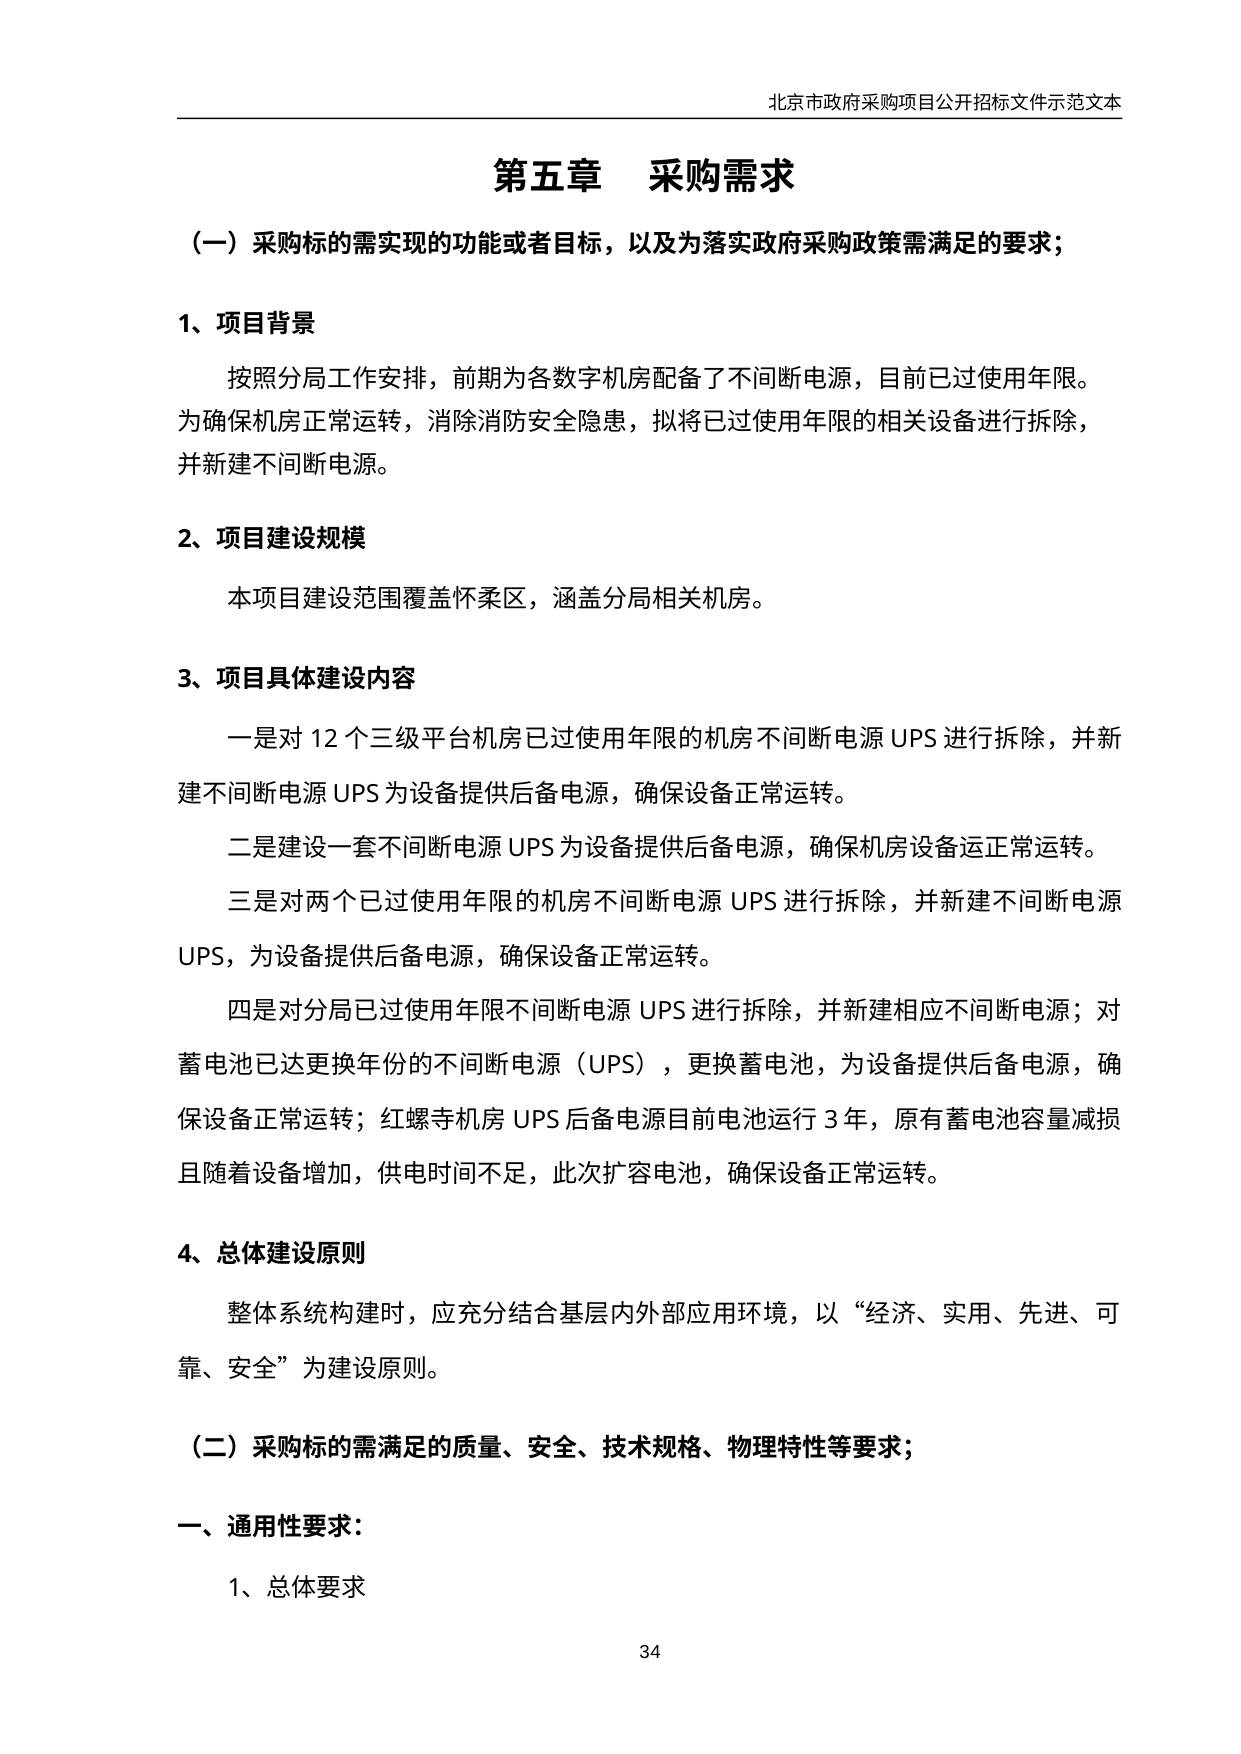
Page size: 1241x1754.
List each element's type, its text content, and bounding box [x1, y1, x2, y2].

text 1、总体要求 [177, 1567, 1123, 1604]
text 三是对两个已过使用年限的机房不间断电源UPS进行拆除，并新建不间断电源UPS，为设备提供后备电源，确保设备正常运转。 [177, 882, 1123, 972]
title 一、通用性要求： [177, 1507, 1123, 1543]
text 按照分局工作安排，前期为各数字机房配备了不间断电源，目前已过使用年限。为确保机房正常运转，消除消防安全隐患，拟将已过使用年限的相关设备进行拆除，并新建不间断电源。 [177, 364, 1123, 479]
title （二）采购标的需满足的质量、安全、技术规格、物理特性等要求； [177, 1427, 1123, 1464]
text 一是对12个三级平台机房已过使用年限的机房不间断电源UPS进行拆除，并新建不间断电源UPS为设备提供后备电源，确保设备正常运转。 [177, 719, 1123, 809]
text 二是建设一套不间断电源UPS为设备提供后备电源，确保机房设备运正常运转。 [177, 827, 1123, 864]
text 第五章 采购需求 [492, 154, 1123, 199]
title 1、项目背景 [177, 303, 1123, 339]
text 四是对分局已过使用年限不间断电源UPS进行拆除，并新建相应不间断电源；对蓄电池已达更换年份的不间断电源（UPS），更换蓄电池，为设备提供后备电源，确保设备正常运转；红螺寺机房UPS后备电源目前电池运行3年，原有蓄电池容量减损且随着设备增加，供电时间不足，此次扩容电池，确保设备正常运转。 [177, 991, 1123, 1190]
title 4、总体建设原则 [177, 1233, 1123, 1269]
title 3、项目具体建设内容 [177, 658, 1123, 694]
title 2、项目建设规模 [177, 518, 1123, 554]
title （一）采购标的需实现的功能或者目标，以及为落实政府采购政策需满足的要求； [177, 224, 1123, 260]
text 整体系统构建时，应充分结合基层内外部应用环境，以“经济、实用、先进、可靠、安全”为建设原则。 [177, 1294, 1123, 1384]
text 本项目建设范围覆盖怀柔区，涵盖分局相关机房。 [177, 579, 1123, 615]
